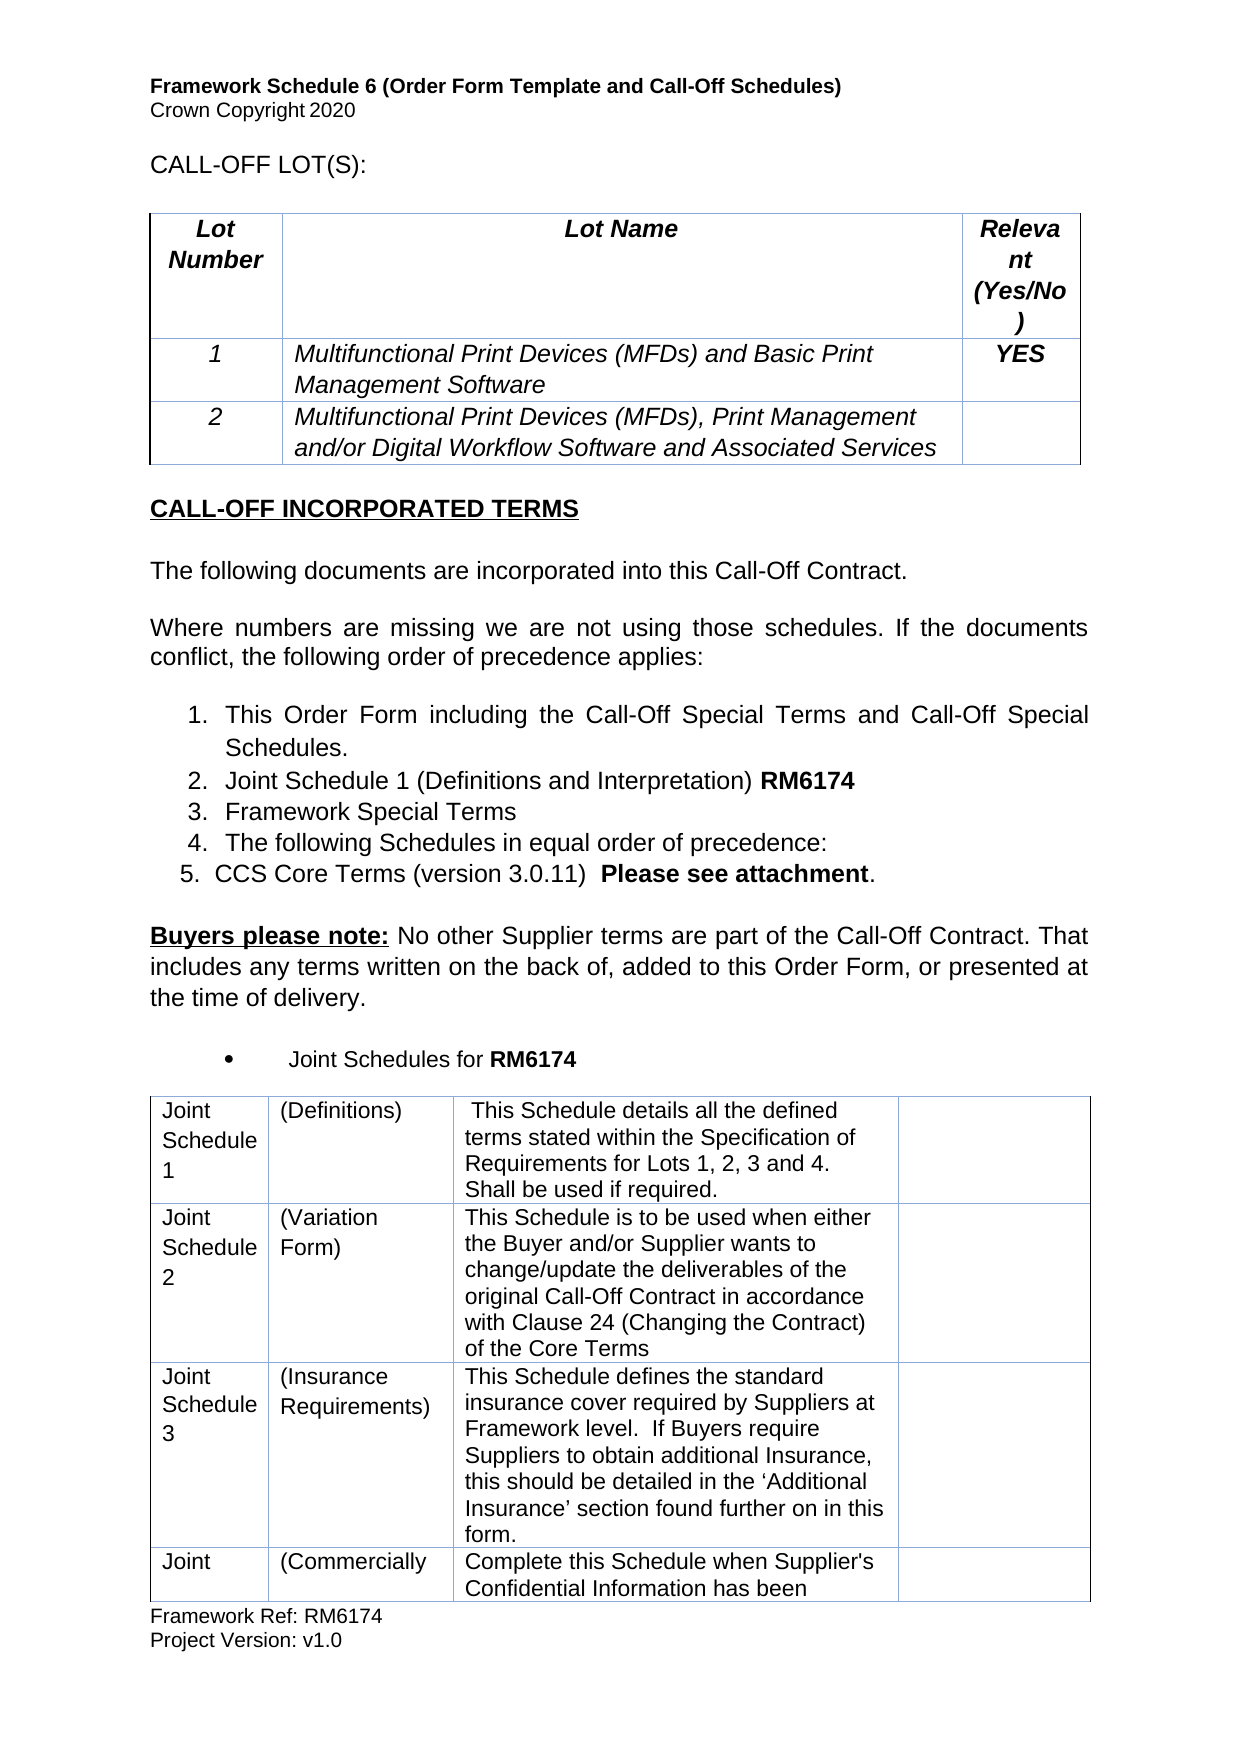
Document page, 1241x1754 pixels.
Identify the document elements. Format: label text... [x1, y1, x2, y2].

table_header [899, 1097, 1090, 1202]
table_header This Schedule details all the defined terms stated within the Specification of Requirements for Lots 1, 2, 3 and 4. Shall be used if required. [454, 1097, 898, 1202]
table_cell 1 [151, 339, 282, 401]
table_cell YES [963, 339, 1080, 401]
table_cell (Variation Form) [269, 1204, 453, 1362]
table_cell Multifunctional Print Devices (MFDs), Print Management and/or Digital Workflow Software and Associated Services [283, 402, 962, 464]
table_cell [454, 1548, 898, 1601]
table_cell Multifunctional Print Devices (MFDs) and Basic Print Management Software [283, 339, 962, 401]
table_cell 2 [151, 402, 282, 464]
table_cell Joint Schedule 3 [151, 1363, 268, 1547]
table_header Lot Number [151, 214, 282, 338]
text CALL-OFF INCORPORATED TERMS [150, 494, 1090, 522]
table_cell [269, 1548, 453, 1601]
table_header Lot Name [283, 214, 962, 338]
text 5. CCS Core Terms (version 3.0.11) Please see attachment. [179, 859, 1090, 887]
table_header Joint Schedule 1 [151, 1097, 268, 1202]
table_cell [899, 1204, 1090, 1362]
text CALL-OFF LOT(S): [150, 150, 1090, 179]
table_cell [899, 1548, 1090, 1601]
table_header (Definitions) [269, 1097, 453, 1202]
list This Order Form including the Call-Off Special Terms and Call-Off Special Schedules. [187, 699, 1090, 761]
table_cell [899, 1363, 1090, 1547]
text Buyers please note: No other Supplier terms are part of the Call-Off Contract. That includes any terms written on the back of, added to this Order Form, or presented at the time of delivery. [150, 921, 1090, 1012]
list Joint Schedule 1 (Definitions and Interpretation) RM6174 [187, 766, 1090, 794]
table_cell Joint Schedule 2 [151, 1204, 268, 1362]
list The following Schedules in equal order of precedence: [187, 828, 1090, 856]
text The following documents are incorporated into this Call-Off Contract. [150, 556, 1090, 584]
table_header Relevant (Yes/No) [963, 214, 1080, 338]
table_cell This Schedule is to be used when either the Buyer and/or Supplier wants to change/update the deliverables of the original Call-Off Contract in accordance with Clause 24 (Changing the Contract) of the Core Terms [454, 1204, 898, 1362]
text Where numbers are missing we are not using those schedules. If the documents conflict, the following order of precedence applies: [150, 613, 1090, 671]
table_cell [963, 402, 1080, 464]
table_cell Joint Schedule 4 [151, 1548, 268, 1601]
table_cell This Schedule defines the standard insurance cover required by Suppliers at Framework level. If Buyers require Suppliers to obtain additional Insurance, this should be detailed in the ‘Additional Insurance’ section found further on in this form. [454, 1363, 898, 1547]
list Framework Special Terms [187, 797, 1090, 825]
list Joint Schedules for RM6174 [225, 1045, 1090, 1073]
table_cell (Insurance Requirements) [269, 1363, 453, 1547]
